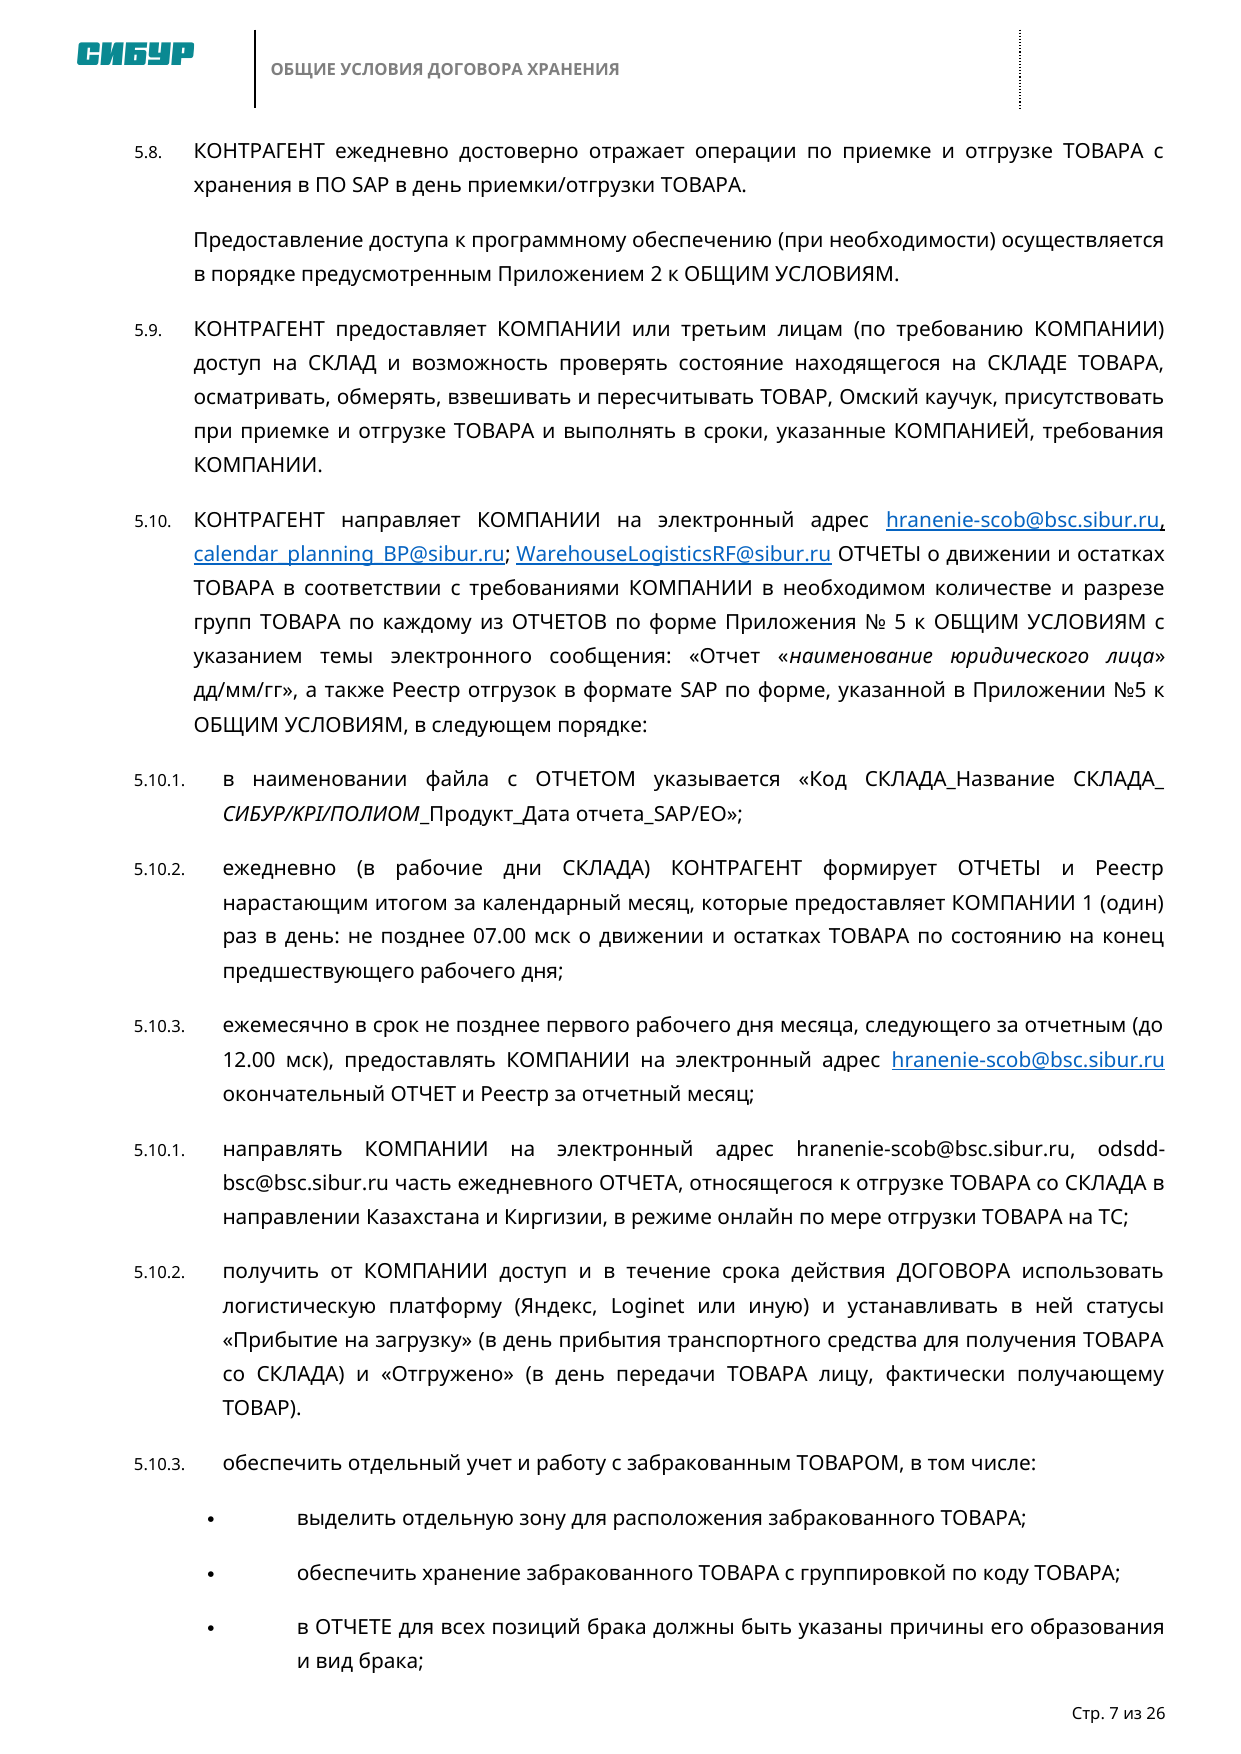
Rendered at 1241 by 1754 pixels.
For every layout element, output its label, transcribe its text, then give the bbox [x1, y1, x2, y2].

text КОНТРАГЕНТ ежедневно достоверно отражает операции по приемке и отгрузке ТОВАРА с хранения в ПО SAP в день приемки/отгрузки ТОВАРА. [134, 136, 1165, 199]
text КОНТРАГЕНТ направляет КОМПАНИИ на электронный адрес hranenie-scob@bsc.sibur.ru, calendar_planning_BP@sibur.ru; WarehouseLogisticsRF@sibur.ru ОТЧЕТЫ о движении и остатках ТОВАРА в соответствии с требованиями КОМПАНИИ в необходимом количестве и разрезе групп ТОВАРА по каждому из ОТЧЕТОВ по форме Приложения № 5 к ОБЩИМ УСЛОВИЯМ с указанием темы электронного сообщения: «Отчет «наименование юридического лица» дд/мм/гг», а также Реестр отгрузок в формате SAP по форме, указанной в Приложении №5 к ОБЩИМ УСЛОВИЯМ, в следующем порядке: [134, 505, 1165, 738]
picture [76, 29, 207, 67]
text в наименовании файла с ОТЧЕТОМ указывается «Код СКЛАДА_Название СКЛАДА_ СИБУР/KPI/ПОЛИОМ_Продукт_Дата отчета_SAP/ЕО»; [134, 764, 1165, 827]
list Предоставление доступа к программному обеспечению (при необходимости) осуществляется в порядке предусмотренным Приложением 2 к ОБЩИМ УСЛОВИЯМ. [193, 225, 1165, 288]
list выделить отдельную зону для расположения забракованного ТОВАРА; [208, 1503, 1165, 1531]
text получить от КОМПАНИИ доступ и в течение срока действия ДОГОВОРА использовать логистическую платформу (Яндекс, Loginet или иную) и устанавливать в ней статусы «Прибытие на загрузку» (в день прибытия транспортного средства для получения ТОВАРА со СКЛАДА) и «Отгружено» (в день передачи ТОВАРА лицу, фактически получающему ТОВАР). [134, 1257, 1165, 1421]
list направлять КОМПАНИИ на электронный адрес hranenie-scob@bsc.sibur.ru, odsdd-bsc@bsc.sibur.ru часть ежедневного ОТЧЕТА, относящегося к отгрузке ТОВАРА со СКЛАДА в направлении Казахстана и Киргизии, в режиме онлайн по мере отгрузки ТОВАРА на ТС; [134, 1134, 1165, 1230]
list обеспечить хранение забракованного ТОВАРА с группировкой по коду ТОВАРА; [208, 1558, 1165, 1586]
text КОНТРАГЕНТ предоставляет КОМПАНИИ или третьим лицам (по требованию КОМПАНИИ) доступ на СКЛАД и возможность проверять состояние находящегося на СКЛАДЕ ТОВАРА, осматривать, обмерять, взвешивать и пересчитывать ТОВАР, Омский каучук, присутствовать при приемке и отгрузке ТОВАРА и выполнять в сроки, указанные КОМПАНИЕЙ, требования КОМПАНИИ. [134, 314, 1165, 479]
text ежедневно (в рабочие дни СКЛАДА) КОНТРАГЕНТ формирует ОТЧЕТЫ и Реестр нарастающим итогом за календарный месяц, которые предоставляет КОМПАНИИ 1 (один) раз в день: не позднее 07.00 мск о движении и остатках ТОВАРА по состоянию на конец предшествующего рабочего дня; [134, 853, 1165, 984]
text обеспечить отдельный учет и работу с забракованным ТОВАРОМ, в том числе: [134, 1448, 1165, 1476]
list в ОТЧЕТЕ для всех позиций брака должны быть указаны причины его образования и вид брака; [208, 1612, 1165, 1675]
text ежемесячно в срок не позднее первого рабочего дня месяца, следующего за отчетным (до 12.00 мск), предоставлять КОМПАНИИ на электронный адрес hranenie-scob@bsc.sibur.ru окончательный ОТЧЕТ и Реестр за отчетный месяц; [134, 1011, 1165, 1107]
